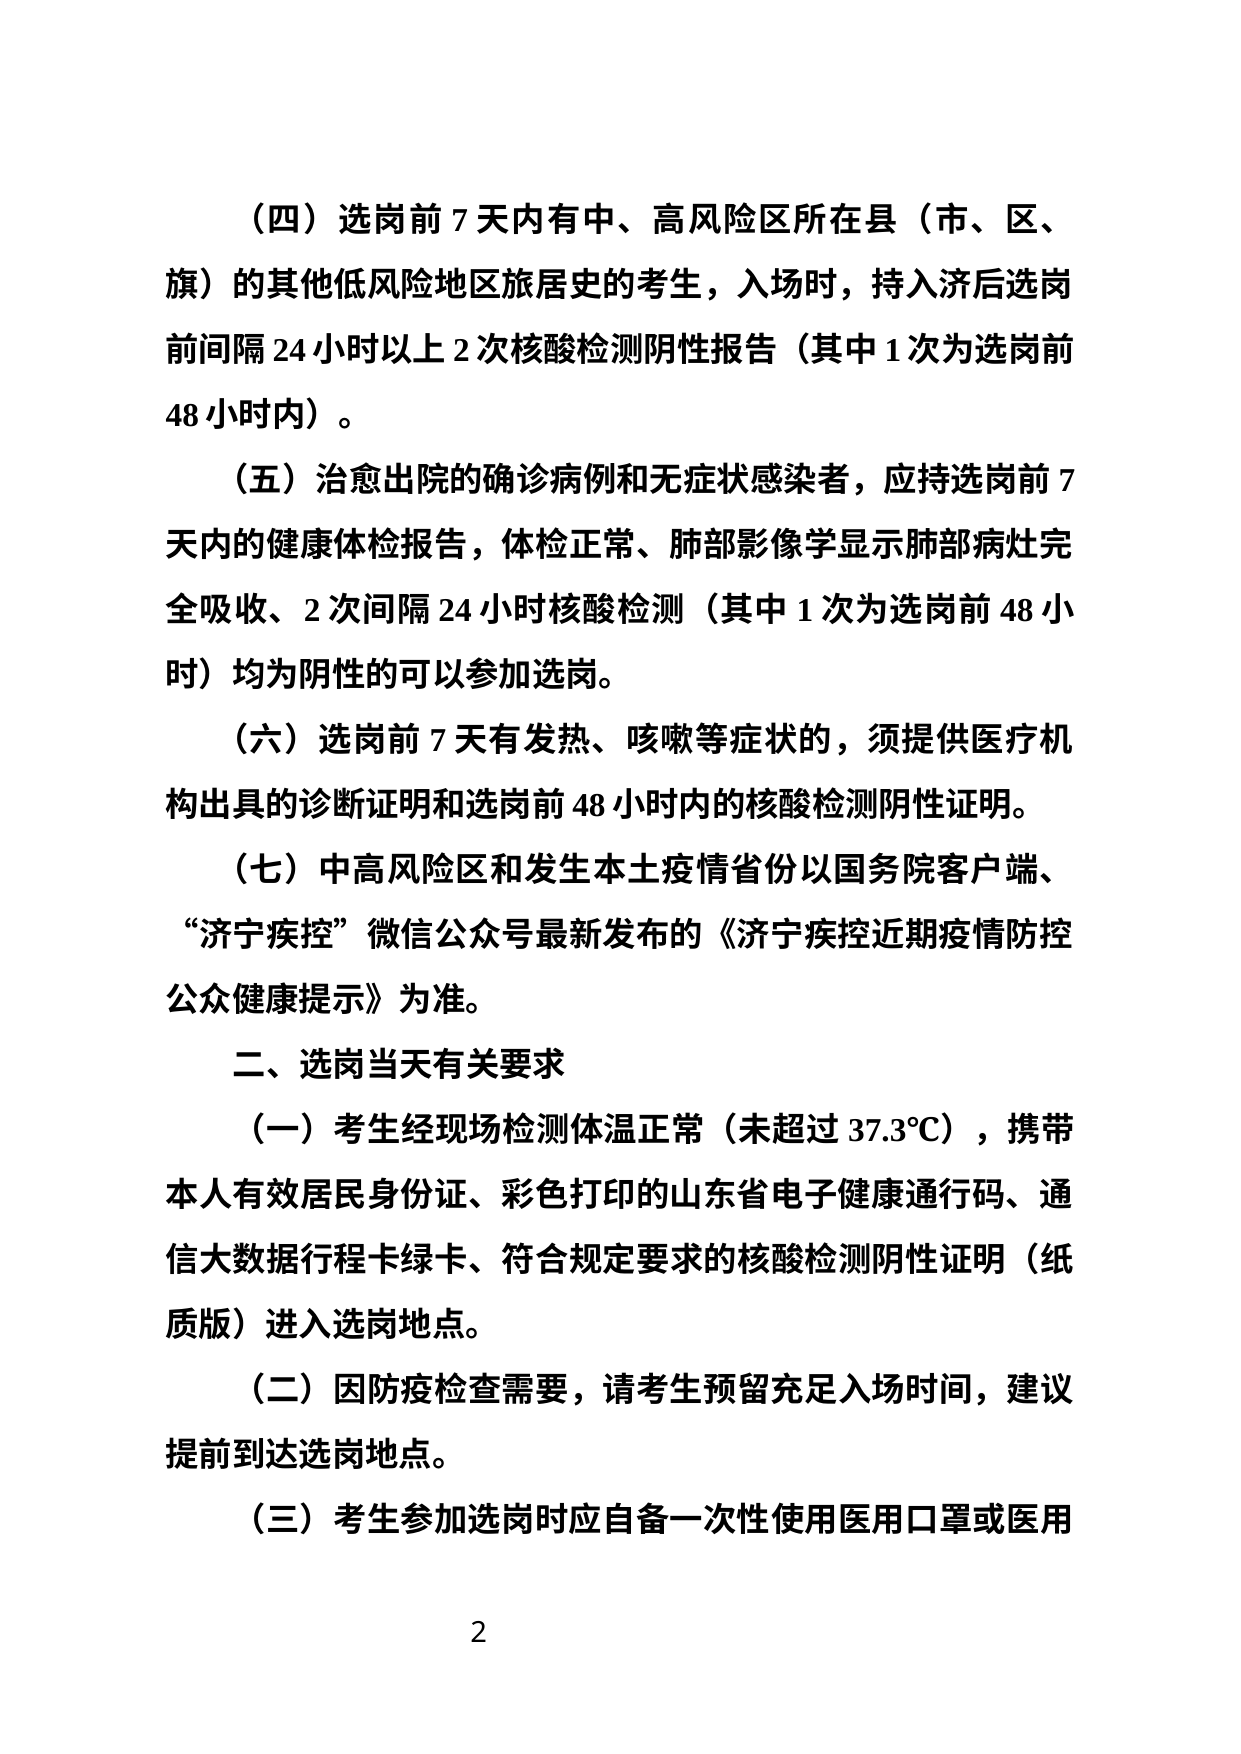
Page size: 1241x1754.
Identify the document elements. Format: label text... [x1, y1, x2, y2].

text （二）因防疫检查需要，请考生预留充足入场时间，建议提前到达选岗地点。 [165, 1354, 1075, 1484]
text 二、选岗当天有关要求 [165, 1029, 1075, 1094]
text （一）考生经现场检测体温正常（未超过37.3℃），携带本人有效居民身份证、彩色打印的山东省电子健康通行码、通信大数据行程卡绿卡、符合规定要求的核酸检测阴性证明（纸质版）进入选岗地点。 [165, 1094, 1075, 1354]
text （六）选岗前7天有发热、咳嗽等症状的，须提供医疗机构出具的诊断证明和选岗前48小时内的核酸检测阴性证明。 [165, 704, 1075, 834]
text （五）治愈出院的确诊病例和无症状感染者，应持选岗前7天内的健康体检报告，体检正常、肺部影像学显示肺部病灶完全吸收、2次间隔24小时核酸检测（其中1次为选岗前48小时）均为阴性的可以参加选岗。 [165, 444, 1075, 704]
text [165, 1484, 1075, 1549]
text （七）中高风险区和发生本土疫情省份以国务院客户端、“济宁疾控”微信公众号最新发布的《济宁疾控近期疫情防控公众健康提示》为准。 [165, 834, 1075, 1029]
text （四）选岗前7天内有中、高风险区所在县（市、区、旗）的其他低风险地区旅居史的考生，入场时，持入济后选岗前间隔24小时以上2次核酸检测阴性报告（其中1次为选岗前48小时内）。 [165, 184, 1075, 444]
